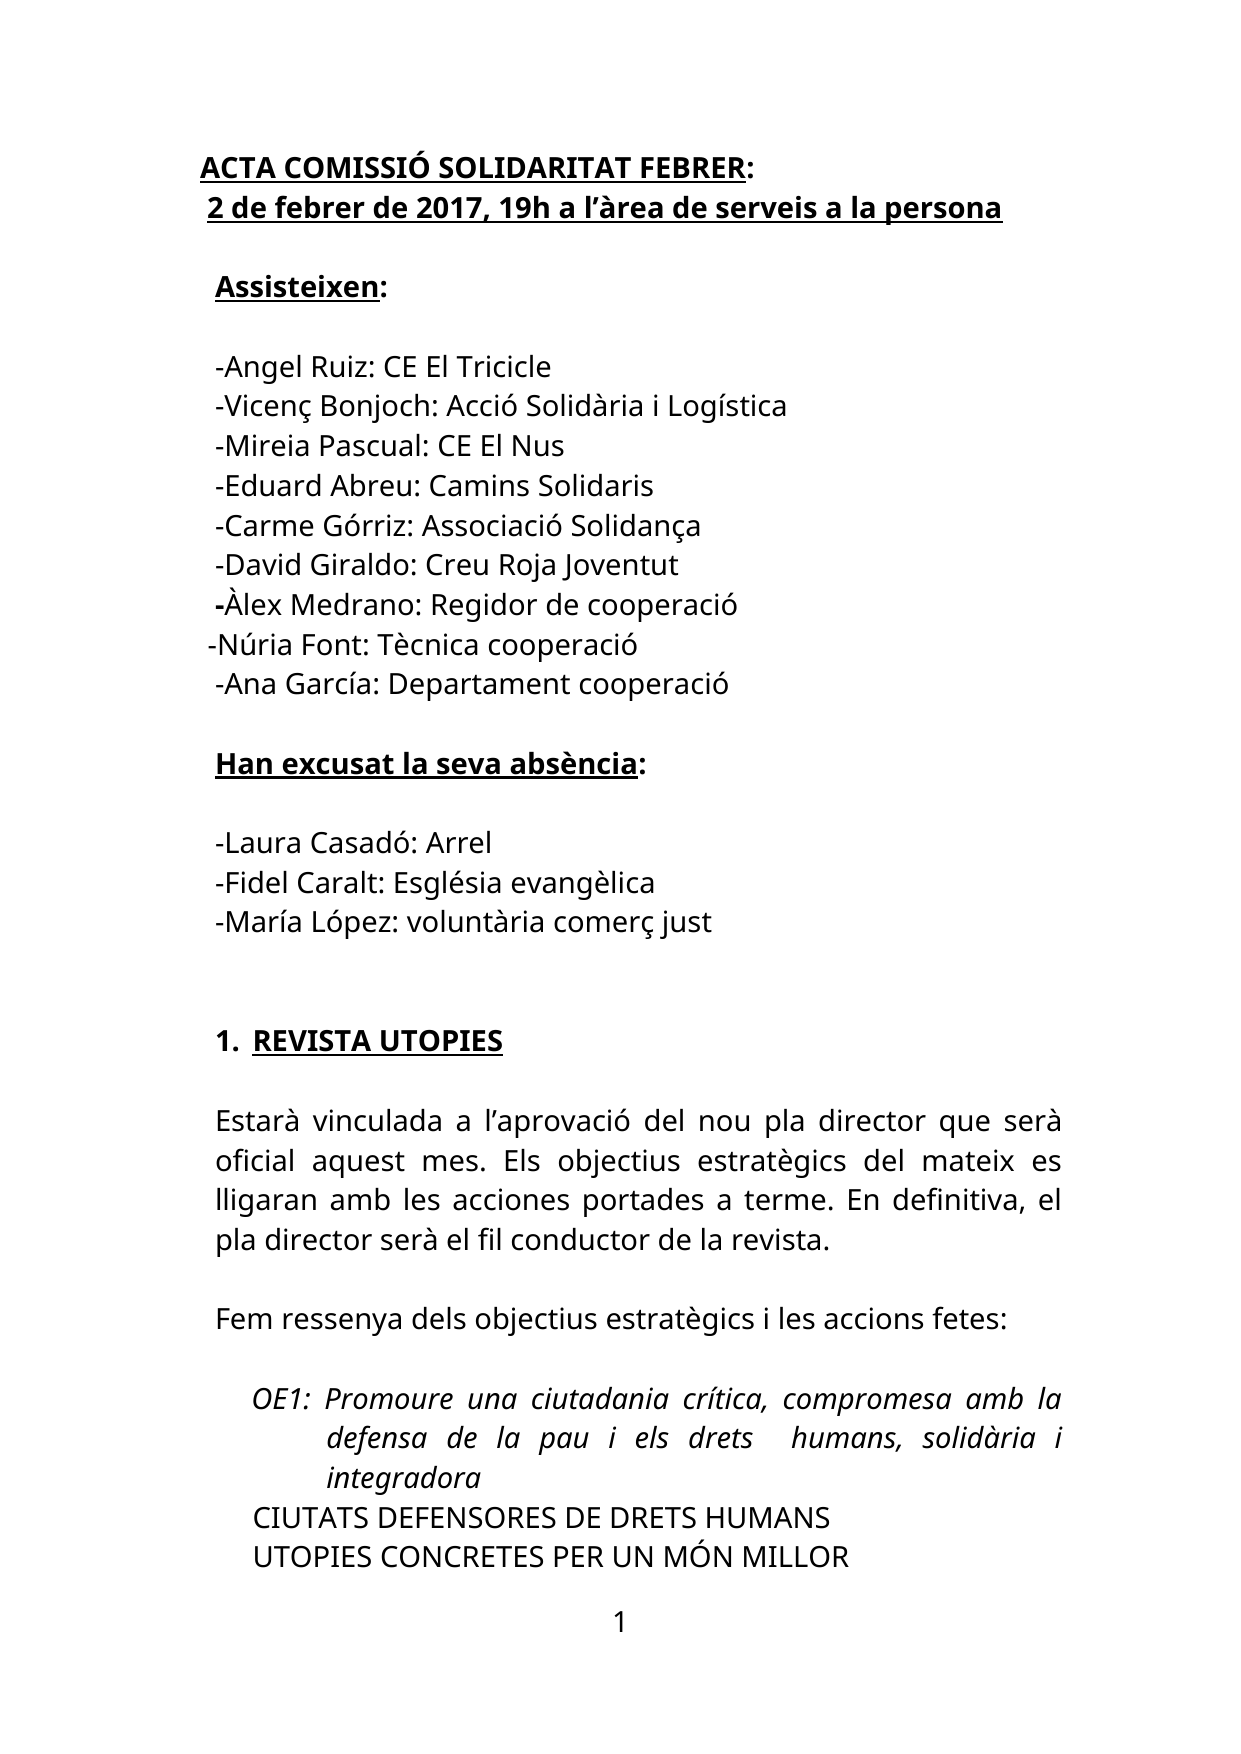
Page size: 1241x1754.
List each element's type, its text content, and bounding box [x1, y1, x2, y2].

text -Ana García: Departament cooperació [215, 663, 1063, 703]
text Estarà vinculada a l’aprovació del nou pla director que serà oficial aquest mes. Els objectius estratègics del mateix es lligaran amb les acciones portades a terme. En definitiva, el pla director serà el fil conductor de la revista. [215, 1100, 1063, 1259]
list REVISTA UTOPIES [215, 1021, 1063, 1060]
text -Fidel Caralt: Església evangèlica [215, 862, 1063, 902]
text -Eduard Abreu: Camins Solidaris [215, 465, 1063, 505]
text OE1: Promoure una ciutadania crítica, compromesa amb la defensa de la pau i els drets humans, solidària i integradora [251, 1378, 1063, 1497]
text -Vicenç Bonjoch: Acció Solidària i Logística [215, 386, 1063, 425]
text UTOPIES CONCRETES PER UN MÓN MILLOR [251, 1537, 1063, 1576]
text ACTA COMISSIÓ SOLIDARITAT FEBRER: [177, 148, 1063, 187]
text Han excusat la seva absència: [215, 743, 1063, 783]
text -Núria Font: Tècnica cooperació [177, 624, 1063, 663]
text -Mireia Pascual: CE El Nus [215, 425, 1063, 465]
text -Angel Ruiz: CE El Tricicle [215, 346, 1063, 386]
text 2 de febrer de 2017, 19h a l’àrea de serveis a la persona [207, 187, 1063, 227]
text -David Giraldo: Creu Roja Joventut [215, 544, 1063, 584]
text Fem ressenya dels objectius estratègics i les accions fetes: [215, 1298, 1063, 1338]
text -Laura Casadó: Arrel [215, 822, 1063, 862]
text CIUTATS DEFENSORES DE DRETS HUMANS [251, 1497, 1063, 1537]
text Assisteixen: [215, 267, 1063, 306]
text -Àlex Medrano: Regidor de cooperació [215, 584, 1063, 624]
text -Carme Górriz: Associació Solidança [215, 505, 1063, 544]
text -María López: voluntària comerç just [215, 902, 1063, 941]
